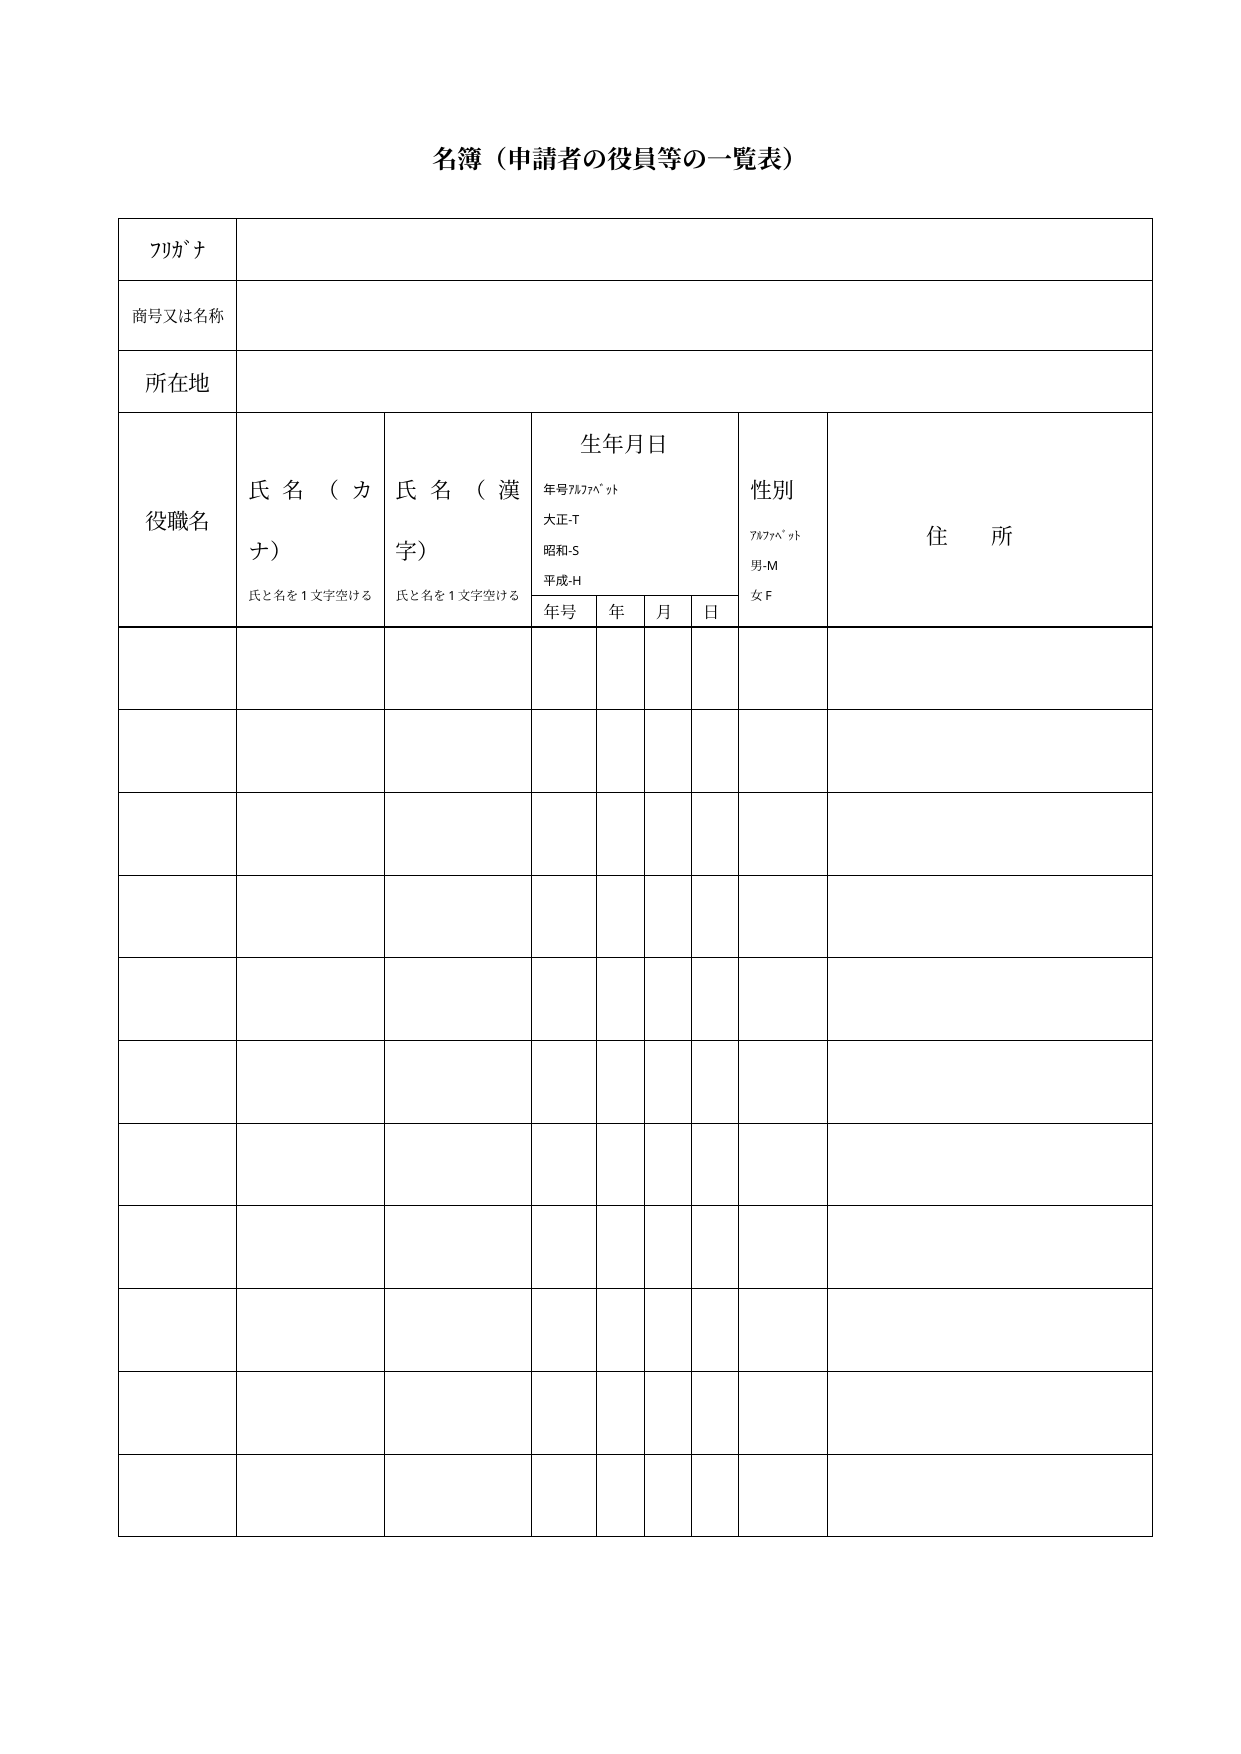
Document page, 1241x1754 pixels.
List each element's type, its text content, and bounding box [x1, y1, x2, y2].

table_cell [597, 1455, 644, 1536]
table_cell [532, 710, 596, 792]
table_cell [385, 793, 531, 874]
table_cell [692, 793, 738, 874]
table_cell [645, 1289, 691, 1371]
table_cell [692, 710, 738, 792]
table_cell [692, 1041, 738, 1123]
table_cell [119, 876, 236, 957]
table_cell [692, 1455, 738, 1536]
table_cell [119, 1372, 236, 1453]
table_cell [828, 1372, 1152, 1453]
table_cell 氏名（カナ） 氏と名を1文字空ける [237, 413, 384, 626]
table_cell [532, 876, 596, 957]
table_cell [828, 793, 1152, 874]
text 名簿（申請者の役員等の一覧表） [118, 127, 1122, 188]
table_cell [828, 876, 1152, 957]
table_cell [692, 876, 738, 957]
table_cell [597, 1124, 644, 1205]
table_cell [237, 628, 384, 709]
table_cell 役職名 [119, 413, 236, 626]
table_cell [645, 876, 691, 957]
table_cell [385, 710, 531, 792]
table_cell [237, 1455, 384, 1536]
table_cell [532, 1455, 596, 1536]
table_cell [385, 876, 531, 957]
table_header ﾌﾘｶﾞﾅ [119, 219, 236, 279]
table_cell 生年月日 年号ｱﾙﾌｧﾍﾞｯﾄ 大正-T 昭和-S 平成-H [532, 413, 738, 595]
table_cell [597, 876, 644, 957]
table_cell 氏名（漢字） 氏と名を1文字空ける [385, 413, 531, 626]
table_cell [119, 793, 236, 874]
table_cell [119, 710, 236, 792]
table_cell [119, 1041, 236, 1123]
table_cell [237, 876, 384, 957]
table_cell [739, 1455, 827, 1536]
table_cell [645, 793, 691, 874]
table_cell [692, 1124, 738, 1205]
table_cell [385, 1206, 531, 1288]
table_cell [385, 1289, 531, 1371]
table_cell [385, 958, 531, 1040]
table_cell [692, 1372, 738, 1453]
table_cell [739, 628, 827, 709]
table_cell [739, 793, 827, 874]
table_cell [532, 1289, 596, 1371]
table_cell [237, 351, 1152, 412]
table_cell [828, 1289, 1152, 1371]
table_cell [739, 876, 827, 957]
table_cell [739, 1289, 827, 1371]
table_cell [739, 1041, 827, 1123]
table_cell [828, 1206, 1152, 1288]
table_cell 年 [597, 596, 644, 626]
table_cell [645, 1041, 691, 1123]
table_cell [119, 1206, 236, 1288]
table_cell [385, 628, 531, 709]
table_cell [597, 1206, 644, 1288]
table_cell [237, 710, 384, 792]
table_cell [597, 628, 644, 709]
table_cell [645, 1124, 691, 1205]
table_cell [385, 1124, 531, 1205]
table_cell [645, 1372, 691, 1453]
table_cell [828, 1455, 1152, 1536]
table_cell [237, 958, 384, 1040]
table_cell 所在地 [119, 351, 236, 412]
table_cell [739, 710, 827, 792]
table_cell [532, 1041, 596, 1123]
table_cell [237, 1041, 384, 1123]
table_cell 性別 ｱﾙﾌｧﾍﾞｯﾄ 男-M 女F [739, 413, 827, 626]
table_cell [237, 281, 1152, 350]
table_cell 年号 [532, 596, 596, 626]
table_cell [237, 1372, 384, 1453]
table_cell [828, 1124, 1152, 1205]
table_cell [532, 793, 596, 874]
table_cell [237, 1124, 384, 1205]
table_cell [385, 1041, 531, 1123]
table_cell [597, 1289, 644, 1371]
table_cell [237, 1289, 384, 1371]
table_cell [597, 958, 644, 1040]
table_cell [532, 1372, 596, 1453]
table_cell [739, 1124, 827, 1205]
table_cell [692, 958, 738, 1040]
table_cell [119, 1124, 236, 1205]
table_cell [692, 628, 738, 709]
table_cell [119, 1455, 236, 1536]
table_cell [597, 1041, 644, 1123]
table_cell [692, 1206, 738, 1288]
table_cell [532, 1124, 596, 1205]
table_cell [828, 710, 1152, 792]
table_cell [645, 958, 691, 1040]
table_cell [645, 628, 691, 709]
table_cell [385, 1455, 531, 1536]
table_cell [739, 1372, 827, 1453]
table_cell 日 [692, 596, 738, 626]
table_cell [385, 1372, 531, 1453]
table_cell [828, 628, 1152, 709]
table_cell [119, 1289, 236, 1371]
table_cell [237, 793, 384, 874]
table_cell [739, 1206, 827, 1288]
table_cell [597, 1372, 644, 1453]
table_cell [532, 1206, 596, 1288]
table_cell [645, 1206, 691, 1288]
table_cell [739, 958, 827, 1040]
table_cell [828, 958, 1152, 1040]
table_cell [532, 628, 596, 709]
table_cell [692, 1289, 738, 1371]
table_cell [119, 628, 236, 709]
table_cell 月 [645, 596, 691, 626]
table_cell 住 所 [828, 413, 1152, 626]
table_cell [597, 710, 644, 792]
table_cell [532, 958, 596, 1040]
table_cell [237, 1206, 384, 1288]
table_cell [645, 710, 691, 792]
table_cell [597, 793, 644, 874]
table_cell [828, 1041, 1152, 1123]
table_cell [119, 958, 236, 1040]
table_cell 商号又は名称 [119, 281, 236, 350]
table_cell [645, 1455, 691, 1536]
table_header [237, 219, 1152, 279]
